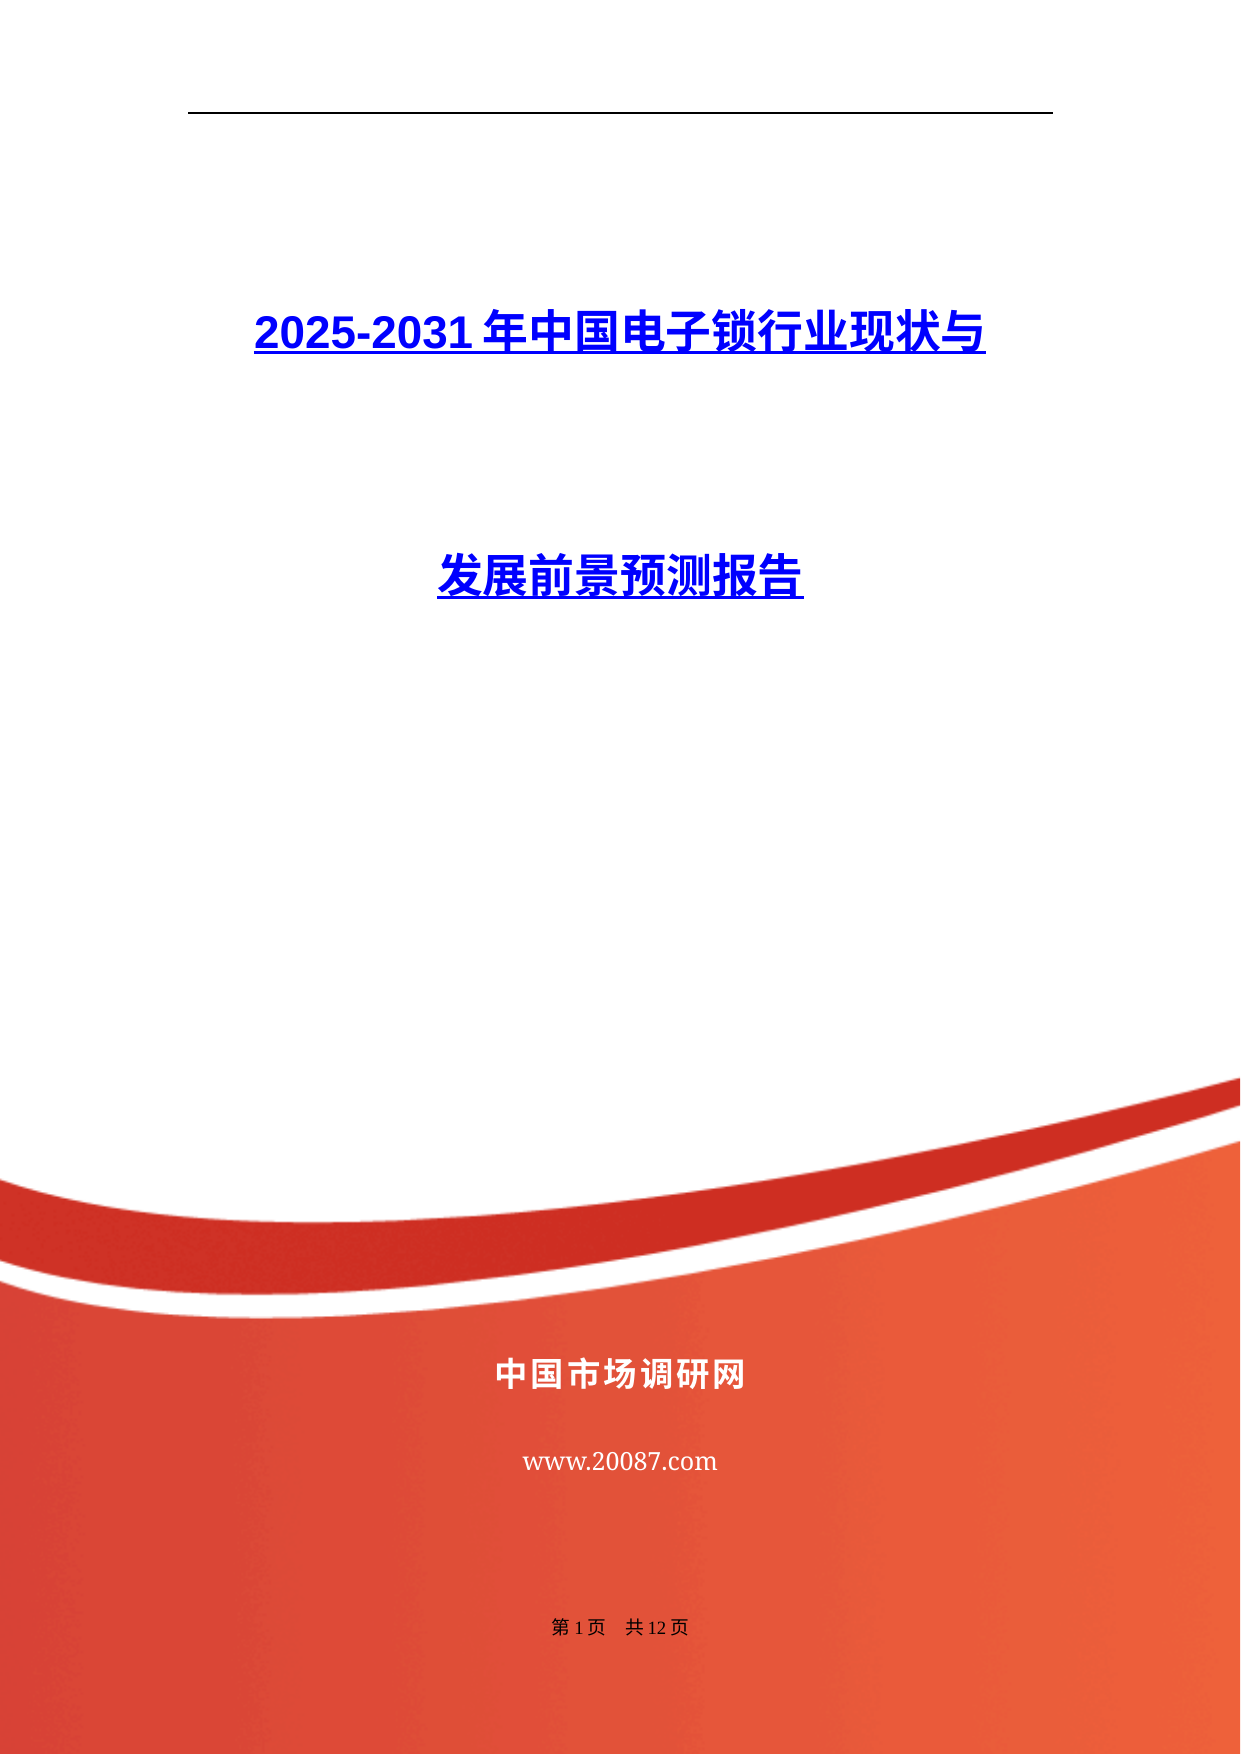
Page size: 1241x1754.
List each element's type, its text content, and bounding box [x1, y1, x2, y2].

text www.20087.com [187, 1428, 1053, 1493]
subtitle 中国市场调研网 [187, 1339, 1053, 1404]
picture [0, 1006, 1241, 1754]
table_header 2025-2031年中国电子锁行业现状与发展前景预测报告 [188, 207, 1053, 773]
